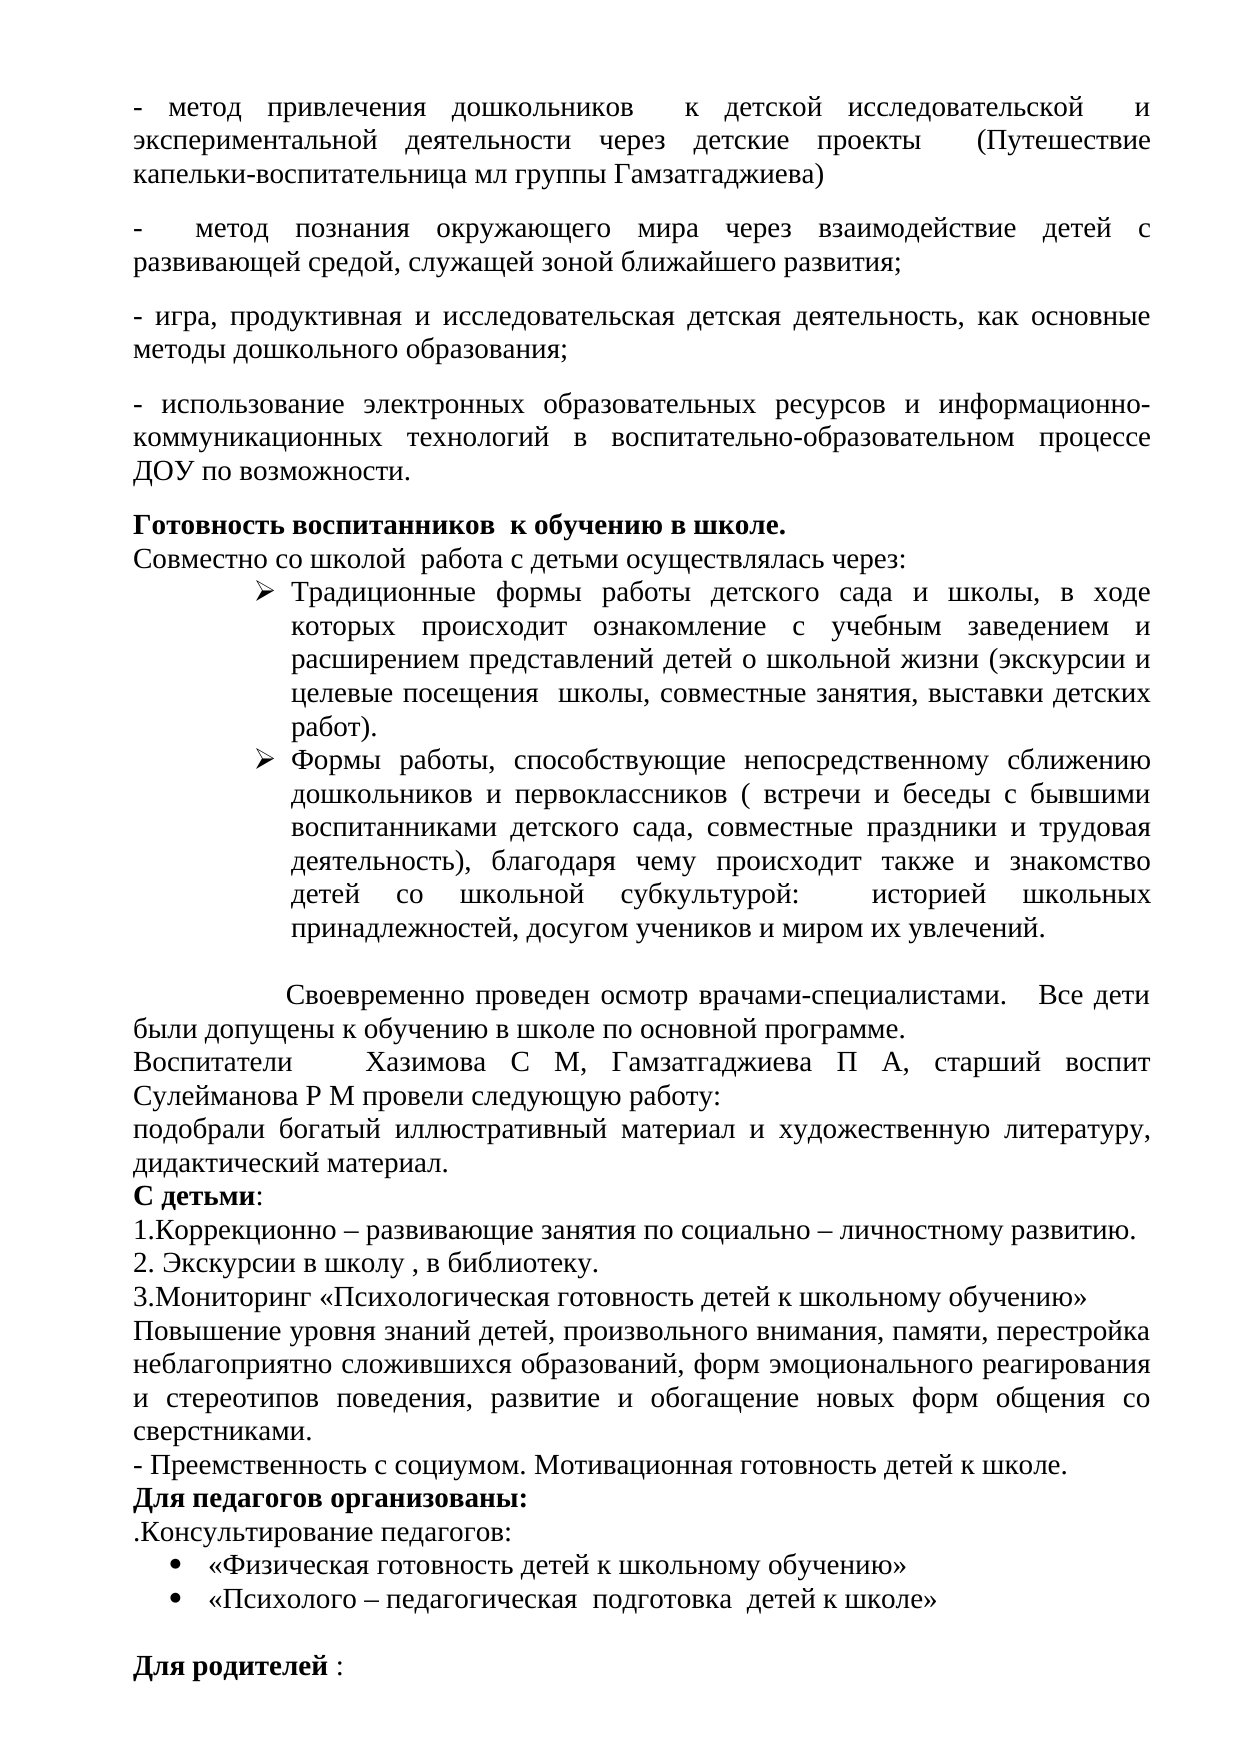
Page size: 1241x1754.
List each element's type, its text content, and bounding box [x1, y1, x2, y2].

text Для педагогов организованы: [133, 1480, 1152, 1514]
text - метод познания окружающего мира через взаимодействие детей с развивающей средой, служащей зоной ближайшего развития; [133, 210, 1152, 277]
text Для родителей : [133, 1648, 1152, 1682]
list Формы работы, способствующие непосредственному сближению дошкольников и первоклассников ( встречи и беседы с бывшими воспитанниками детского сада, совместные праздники и трудовая деятельность), благодаря чему происходит также и знакомство детей со школьной субкультурой: историей школьных принадлежностей, досугом учеников и миром их увлечений. [253, 742, 1152, 944]
text Готовность воспитанников к обучению в школе. [133, 507, 1152, 541]
text - использование электронных образовательных ресурсов и информационно-коммуникационных технологий в воспитательно-образовательном процессе ДОУ по возможности. [133, 386, 1152, 487]
list Традиционные формы работы детского сада и школы, в ходе которых происходит ознакомление с учебным заведением и расширением представлений детей о школьной жизни (экскурсии и целевые посещения школы, совместные занятия, выставки детских работ). [253, 574, 1152, 742]
text - игра, продуктивная и исследовательская детская деятельность, как основные методы дошкольного образования; [133, 298, 1152, 365]
text С детьми: [133, 1178, 1152, 1212]
text - Преемственность с социумом. Мотивационная готовность детей к школе. [133, 1447, 1152, 1480]
text подобрали богатый иллюстративный материал и художественную литературу, дидактический материал. [133, 1111, 1152, 1178]
text 1.Коррекционно – развивающие занятия по социально – личностному развитию. [133, 1212, 1152, 1246]
text - метод привлечения дошкольников к детской исследовательской и экспериментальной деятельности через детские проекты (Путешествие капельки-воспитательница мл группы Гамзатгаджиева) [133, 89, 1152, 189]
text 2. Экскурсии в школу , в библиотеку. [133, 1246, 1152, 1279]
text 3.Мониторинг «Психологическая готовность детей к школьному обучению» [133, 1279, 1152, 1313]
text .Консультирование педагогов: [133, 1514, 1152, 1547]
text Повышение уровня знаний детей, произвольного внимания, памяти, перестройка неблагоприятно сложившихся образований, форм эмоционального реагирования и стереотипов поведения, развитие и обогащение новых форм общения со сверстниками. [133, 1313, 1152, 1447]
list «Физическая готовность детей к школьному обучению» [170, 1547, 1152, 1581]
text Совместно со школой работа с детьми осуществлялась через: [133, 541, 1152, 574]
list «Психолого – педагогическая подготовка детей к школе» [170, 1581, 1152, 1615]
text Своевременно проведен осмотр врачами-специалистами. Все дети были допущены к обучению в школе по основной программе. [133, 977, 1152, 1044]
text Воспитатели Хазимова С М, Гамзатгаджиева П А, старший воспит Сулейманова Р М провели следующую работу: [133, 1044, 1152, 1111]
